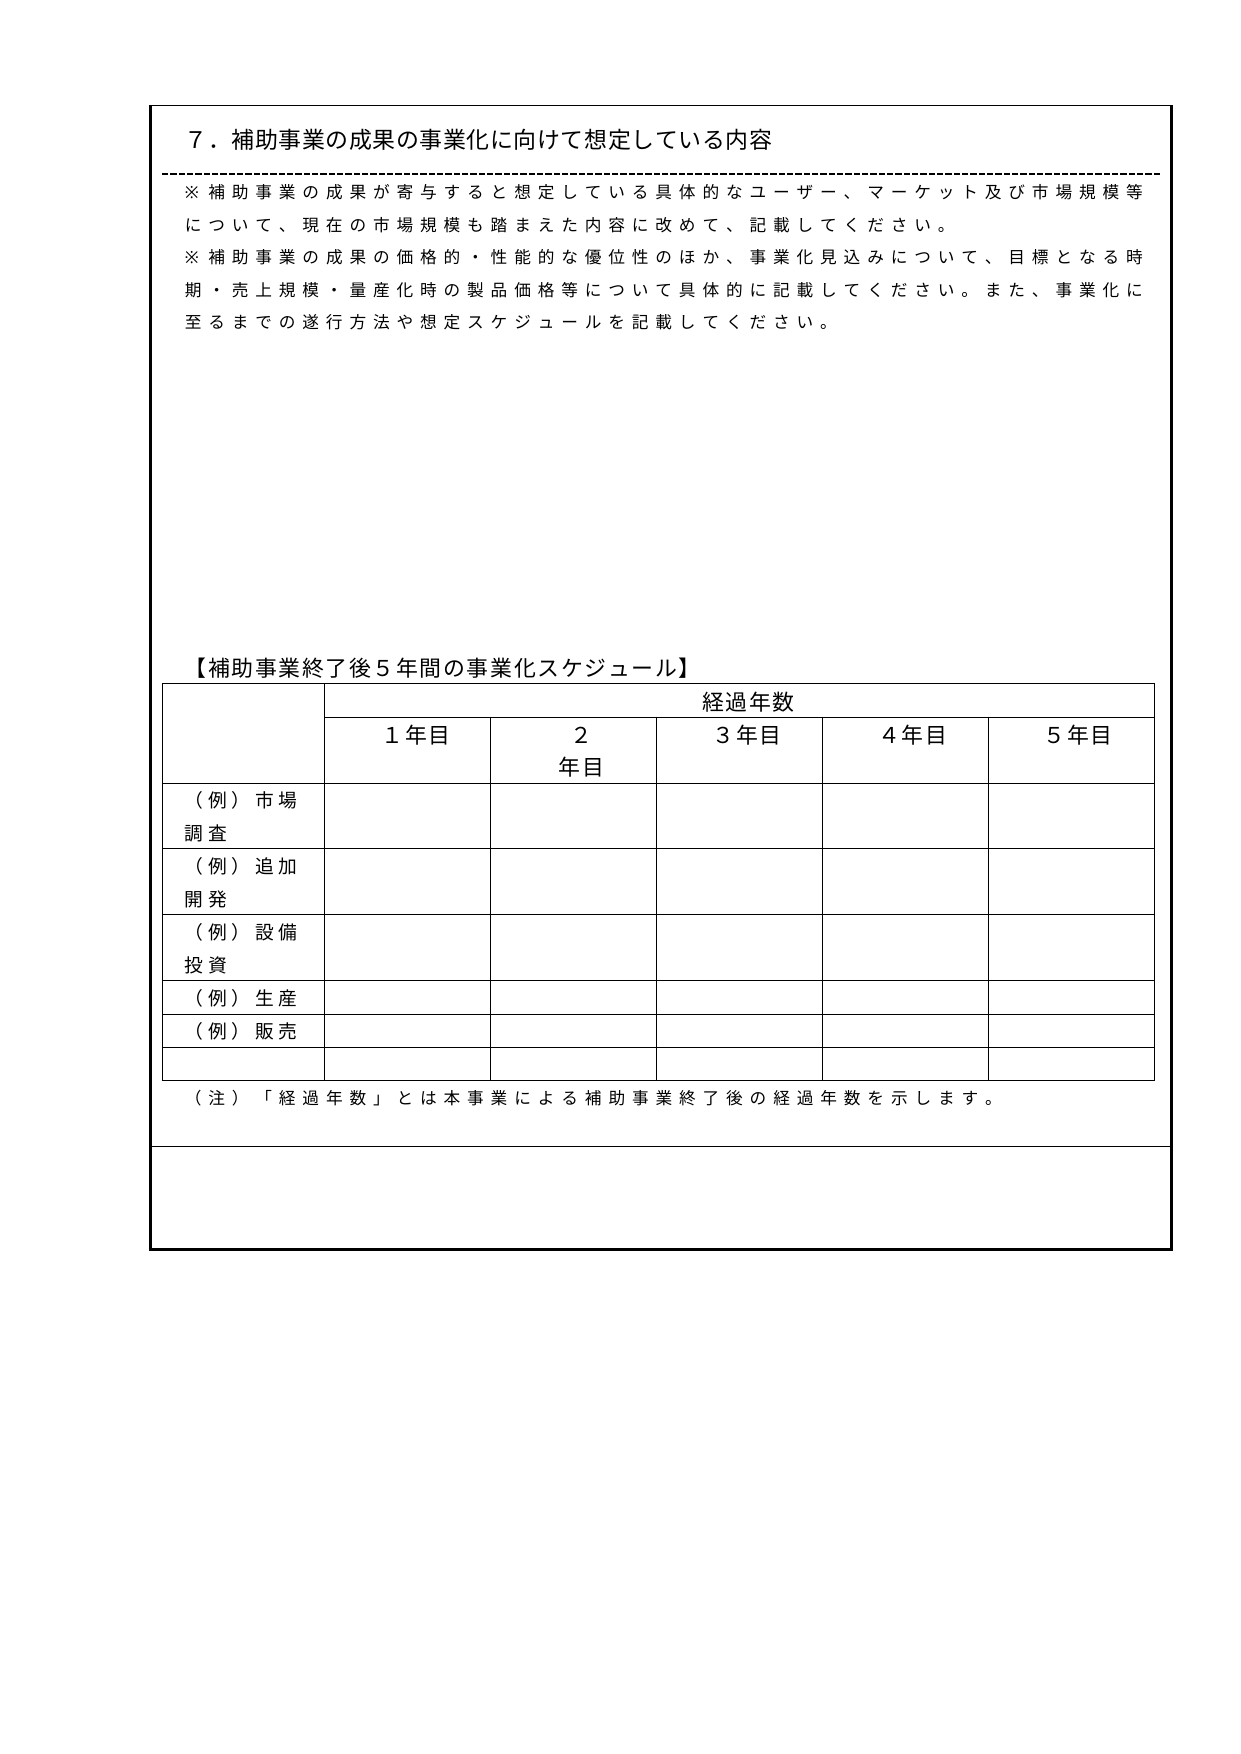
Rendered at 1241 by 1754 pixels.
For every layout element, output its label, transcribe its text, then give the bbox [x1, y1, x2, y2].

table_cell ７．補助事業の成果の事業化に向けて想定している内容 ※補助事業の成果が寄与すると想定している具体的なユーザー、マーケット及び市場規模等について、現在の市場規模も踏まえた内容に改めて、記載してください。 ※補助事業の成果の価格的・性能的な優位性のほか、事業化見込みについて、目標となる時期・売上規模・量産化時の製品価格等について具体的に記載してください。また、事業化に至るまでの遂行方法や想定スケジュールを記載してください。 【補助事業終了後５年間の事業化スケジュール】 （注）「経過年数」とは本事業による補助事業終了後の経過年数を示します。 [152, 106, 1170, 1146]
table_cell [152, 1147, 1170, 1248]
